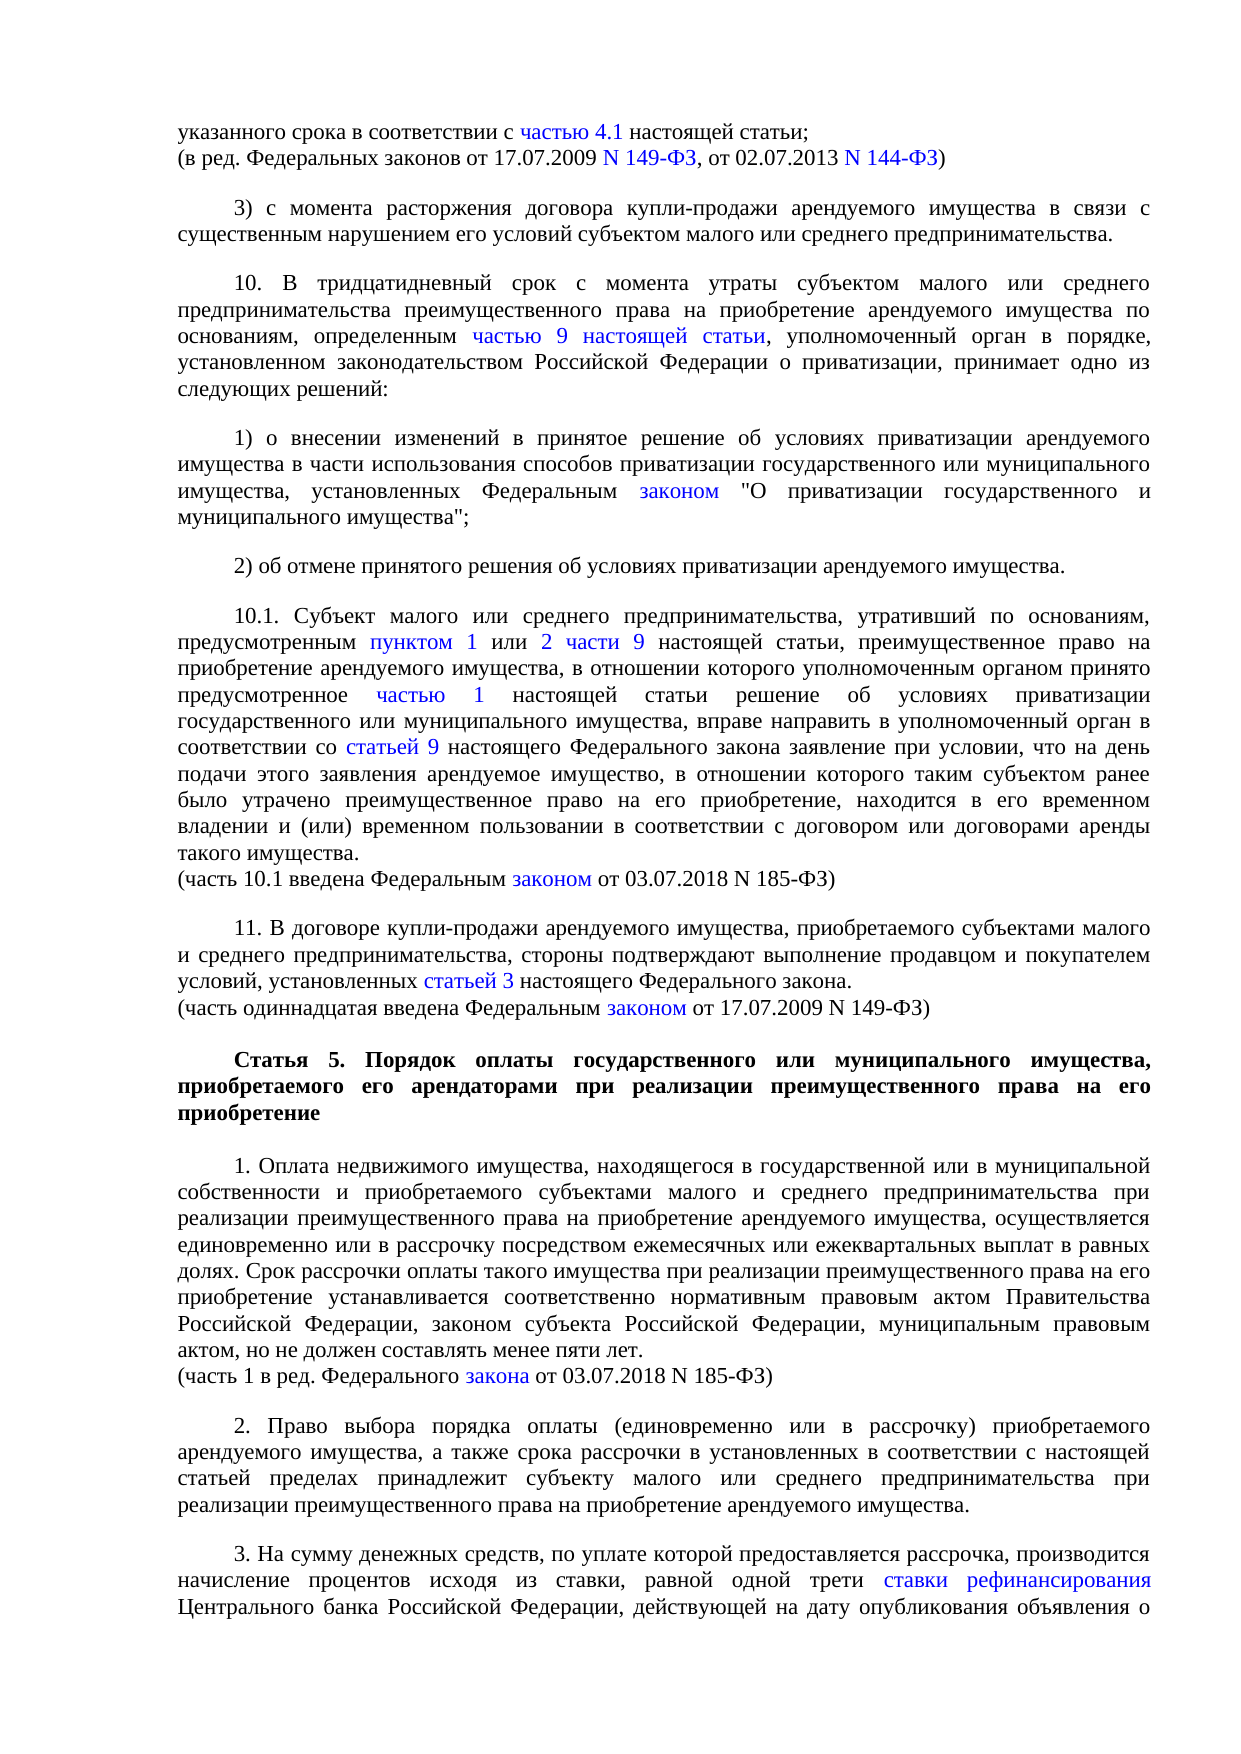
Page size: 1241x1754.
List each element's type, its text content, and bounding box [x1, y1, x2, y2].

text 3) с момента расторжения договора купли-продажи арендуемого имущества в связи с существенным нарушением его условий субъектом малого или среднего предпринимательства. [177, 194, 1152, 246]
text (часть 1 в ред. Федерального закона от 03.07.2018 N 185-ФЗ) [177, 1362, 1152, 1389]
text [177, 118, 1152, 144]
text (в ред. Федеральных законов от 17.07.2009 N 149-ФЗ, от 02.07.2013 N 144-ФЗ) [177, 144, 1152, 171]
text 10.1. Субъект малого или среднего предпринимательства, утративший по основаниям, предусмотренным пунктом 1 или 2 части 9 настоящей статьи, преимущественное право на приобретение арендуемого имущества, в отношении которого уполномоченным органом принято предусмотренное частью 1 настоящей статьи решение об условиях приватизации государственного или муниципального имущества, вправе направить в уполномоченный орган в соответствии со статьей 9 настоящего Федерального закона заявление при условии, что на день подачи этого заявления арендуемое имущество, в отношении которого таким субъектом ранее было утрачено преимущественное право на его приобретение, находится в его временном владении и (или) временном пользовании в соответствии с договором или договорами аренды такого имущества. [177, 602, 1152, 865]
text 1. Оплата недвижимого имущества, находящегося в государственной или в муниципальной собственности и приобретаемого субъектами малого и среднего предпринимательства при реализации преимущественного права на приобретение арендуемого имущества, осуществляется единовременно или в рассрочку посредством ежемесячных или ежеквартальных выплат в равных долях. Срок рассрочки оплаты такого имущества при реализации преимущественного права на его приобретение устанавливается соответственно нормативным правовым актом Правительства Российской Федерации, законом субъекта Российской Федерации, муниципальным правовым актом, но не должен составлять менее пяти лет. [177, 1152, 1152, 1362]
text (часть 10.1 введена Федеральным законом от 03.07.2018 N 185-ФЗ) [177, 865, 1152, 892]
text 1) о внесении изменений в принятое решение об условиях приватизации арендуемого имущества в части использования способов приватизации государственного или муниципального имущества, установленных Федеральным законом "О приватизации государственного и муниципального имущества"; [177, 424, 1152, 529]
text (часть одиннадцатая введена Федеральным законом от 17.07.2009 N 149-ФЗ) [177, 993, 1152, 1020]
text 2) об отмене принятого решения об условиях приватизации арендуемого имущества. [177, 552, 1152, 579]
text 2. Право выбора порядка оплаты (единовременно или в рассрочку) приобретаемого арендуемого имущества, а также срока рассрочки в установленных в соответствии с настоящей статьей пределах принадлежит субъекту малого или среднего предпринимательства при реализации преимущественного права на приобретение арендуемого имущества. [177, 1412, 1152, 1517]
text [177, 1540, 1152, 1619]
text 10. В тридцатидневный срок с момента утраты субъектом малого или среднего предпринимательства преимущественного права на приобретение арендуемого имущества по основаниям, определенным частью 9 настоящей статьи, уполномоченный орган в порядке, установленном законодательством Российской Федерации о приватизации, принимает одно из следующих решений: [177, 269, 1152, 401]
text 11. В договоре купли-продажи арендуемого имущества, приобретаемого субъектами малого и среднего предпринимательства, стороны подтверждают выполнение продавцом и покупателем условий, установленных статьей 3 настоящего Федерального закона. [177, 914, 1152, 993]
title Статья 5. Порядок оплаты государственного или муниципального имущества, приобретаемого его арендаторами при реализации преимущественного права на его приобретение [177, 1046, 1152, 1125]
